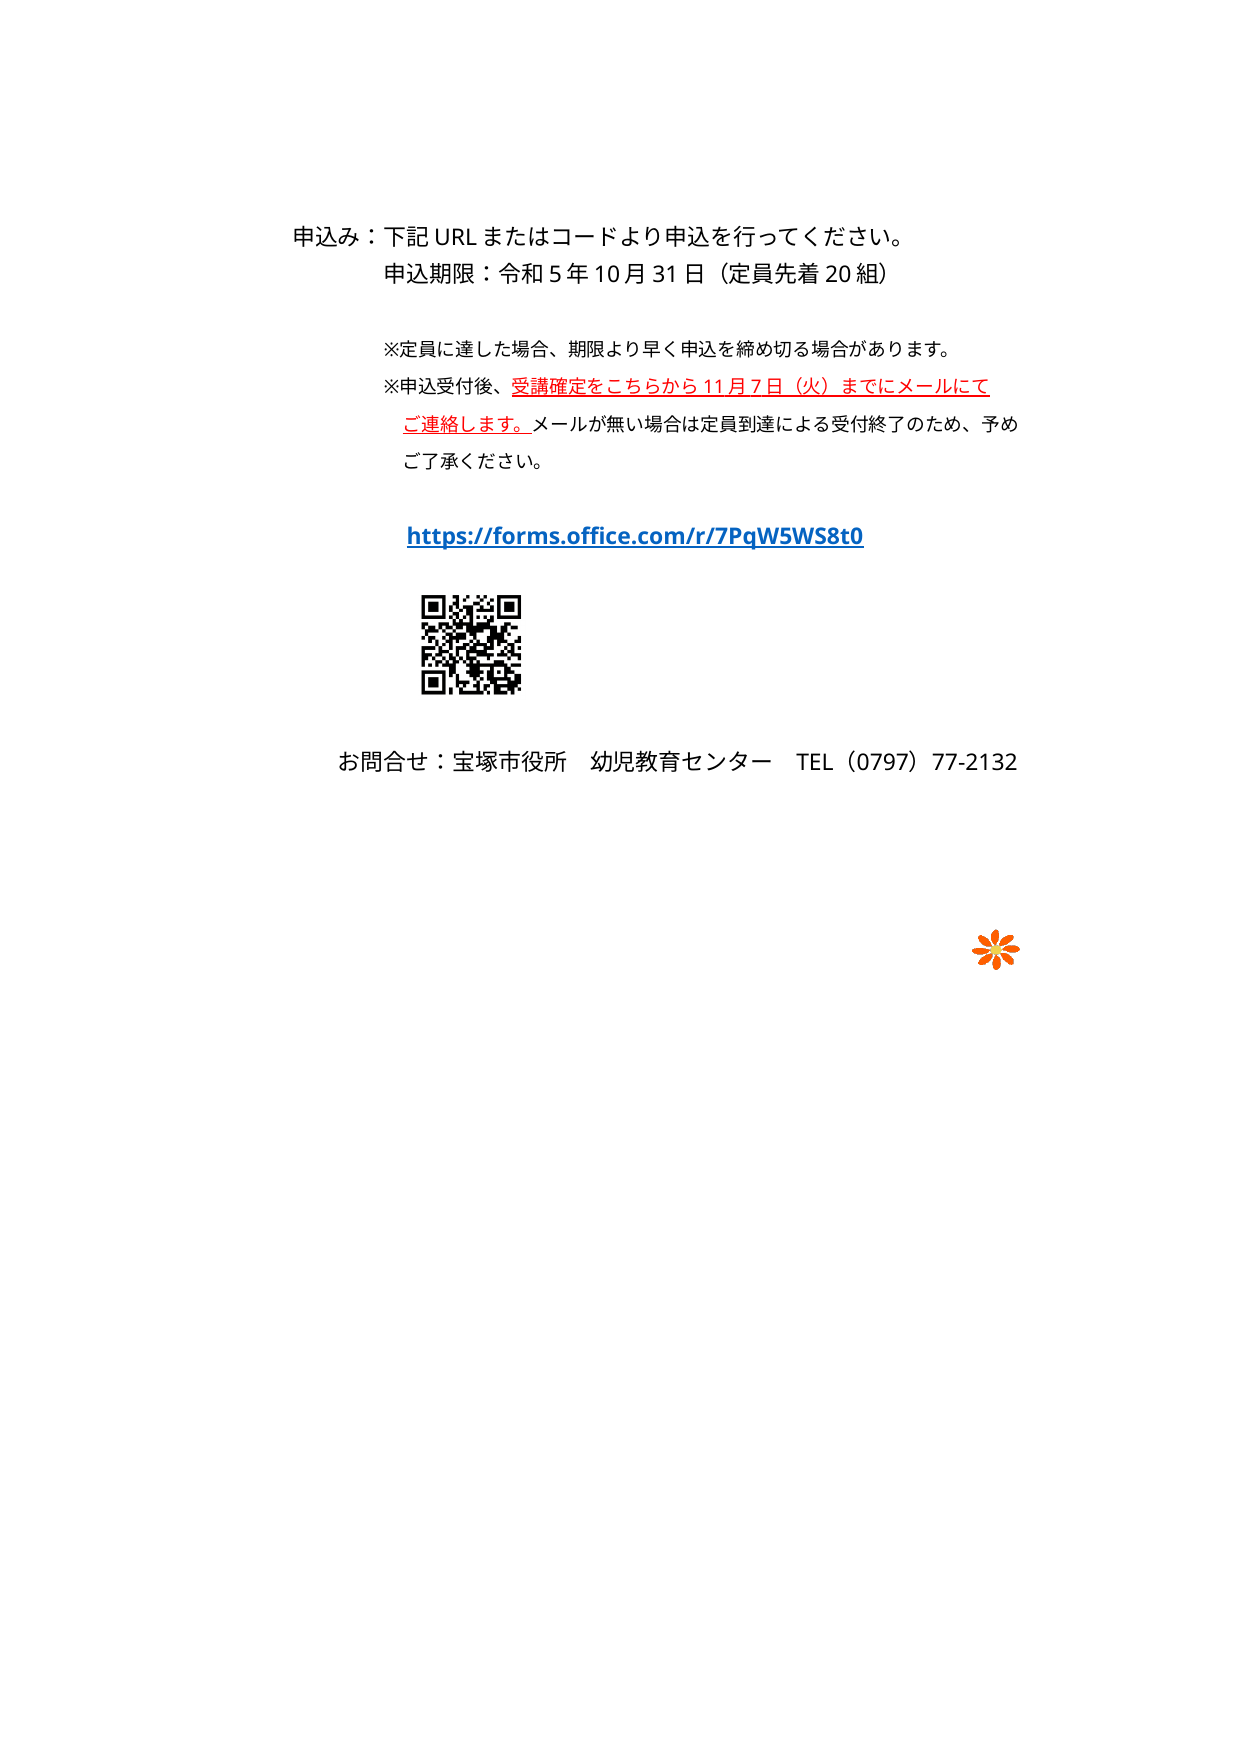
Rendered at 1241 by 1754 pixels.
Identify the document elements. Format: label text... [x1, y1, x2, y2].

text 申込期限：令和5年10月31日（定員先着20組） [177, 254, 1063, 292]
picture [417, 591, 526, 700]
picture [969, 920, 1022, 983]
text ※定員に達した場合、期限より早く申込を締め切る場合があります。 [177, 329, 1063, 367]
text お問合せ：宝塚市役所 幼児教育センター TEL（0797）77-2132 [177, 742, 1063, 779]
text ※申込受付後、受講確定をこちらから11月7日（火）までにメールにて [177, 367, 1063, 404]
text ご連絡します。メールが無い場合は定員到達による受付終了のため、予め [177, 404, 1063, 442]
text https://forms.office.com/r/7PqW5WS8t0 [177, 517, 1063, 554]
text 申込み：下記URLまたはコードより申込を行ってください。 [177, 217, 1063, 254]
text ご了承ください。 [177, 442, 1063, 479]
